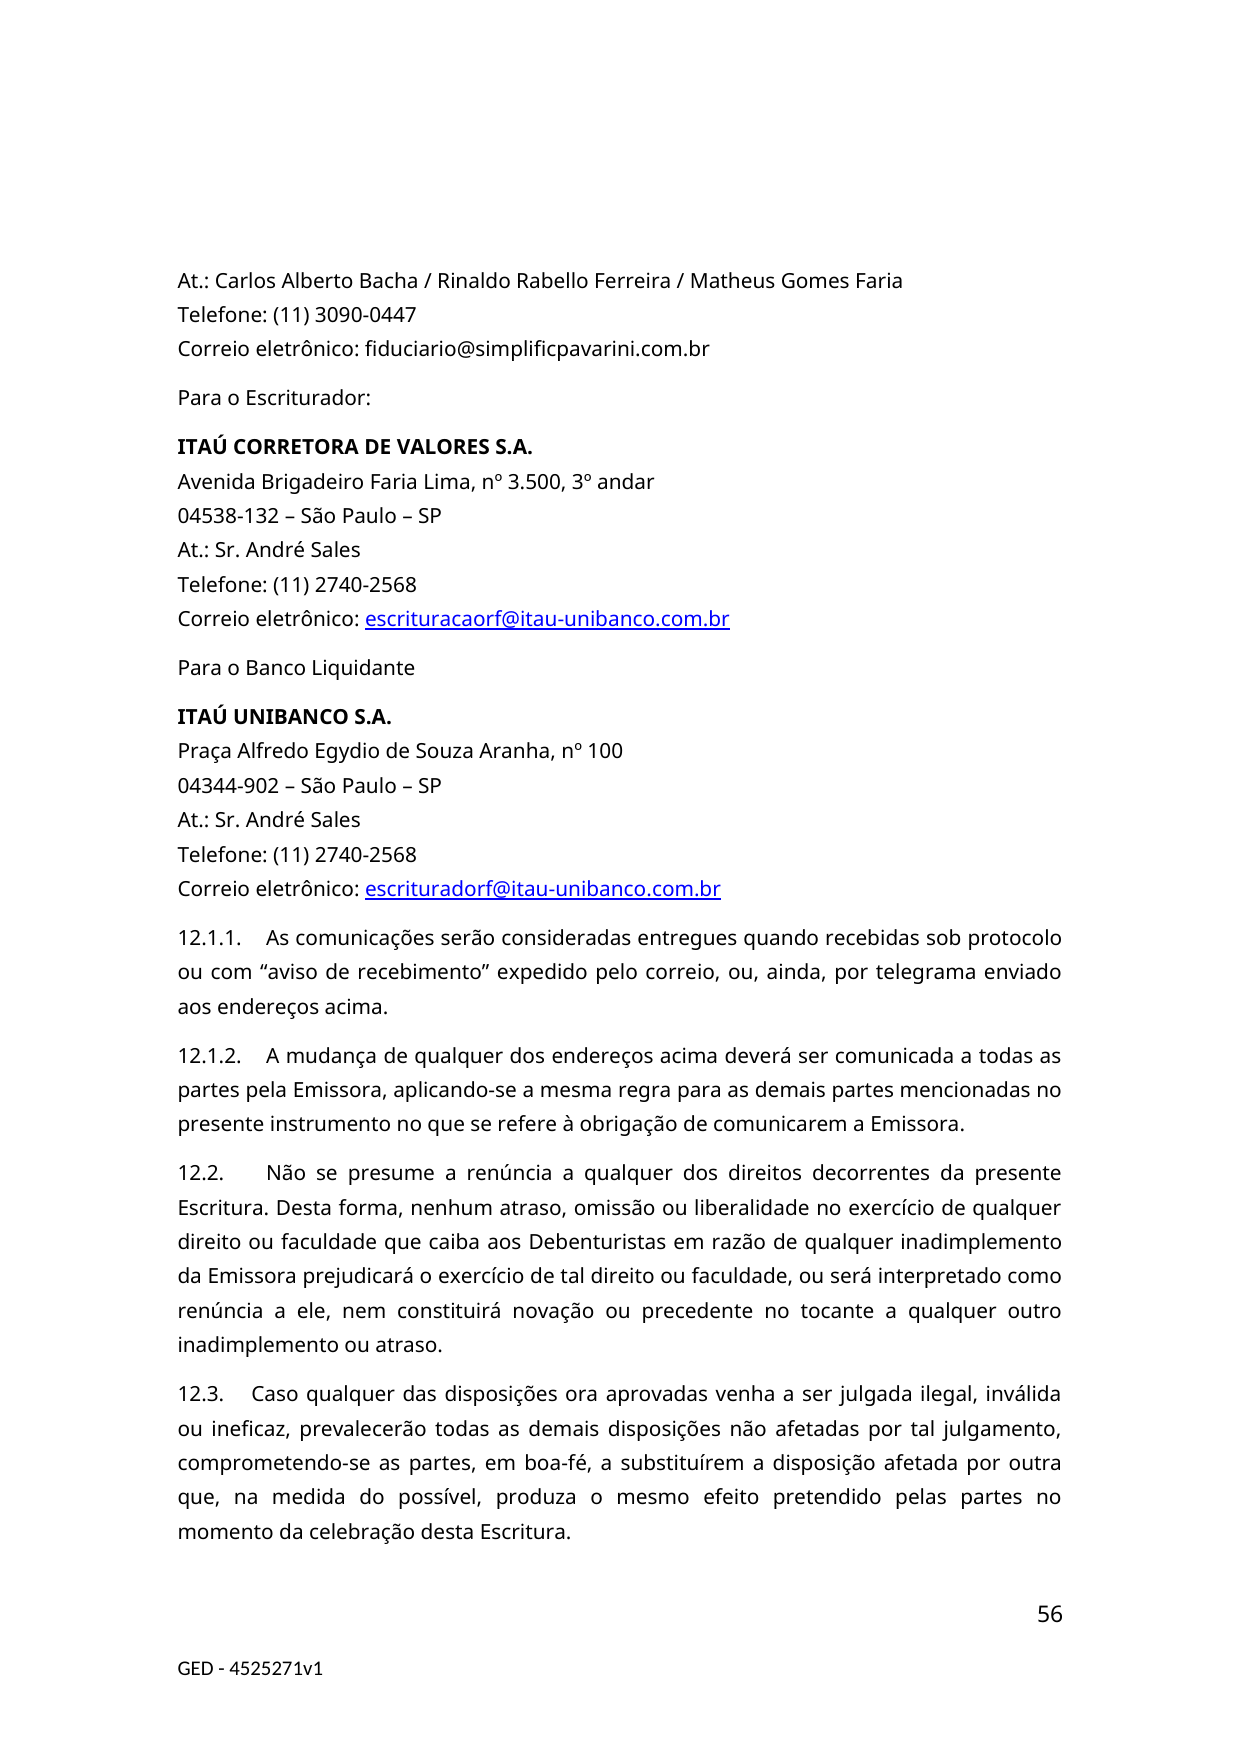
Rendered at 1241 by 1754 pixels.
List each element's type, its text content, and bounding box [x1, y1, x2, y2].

list Caso qualquer das disposições ora aprovadas venha a ser julgada ilegal, inválida ou ineficaz, prevalecerão todas as demais disposições não afetadas por tal julgamento, comprometendo-se as partes, em boa-fé, a substituírem a disposição afetada por outra que, na medida do possível, produza o mesmo efeito pretendido pelas partes no momento da celebração desta Escritura. [177, 1379, 1063, 1545]
text ITAÚ CORRETORA DE VALORES S.A. Avenida Brigadeiro Faria Lima, nº 3.500, 3º andar 04538-132 – São Paulo – SP At.: Sr. André Sales Telefone: (11) 2740-2568 Correio eletrônico: escrituracaorf@itau-unibanco.com.br [177, 432, 1063, 633]
text Para o Escriturador: [177, 383, 1063, 412]
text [177, 266, 1063, 363]
list Não se presume a renúncia a qualquer dos direitos decorrentes da presente Escritura. Desta forma, nenhum atraso, omissão ou liberalidade no exercício de qualquer direito ou faculdade que caiba aos Debenturistas em razão de qualquer inadimplemento da Emissora prejudicará o exercício de tal direito ou faculdade, ou será interpretado como renúncia a ele, nem constituirá novação ou precedente no tocante a qualquer outro inadimplemento ou atraso. [177, 1158, 1063, 1359]
text Para o Banco Liquidante [177, 653, 1063, 682]
list A mudança de qualquer dos endereços acima deverá ser comunicada a todas as partes pela Emissora, aplicando-se a mesma regra para as demais partes mencionadas no presente instrumento no que se refere à obrigação de comunicarem a Emissora. [177, 1041, 1063, 1138]
text ITAÚ UNIBANCO S.A. Praça Alfredo Egydio de Souza Aranha, nº 100 04344-902 – São Paulo – SP At.: Sr. André Sales Telefone: (11) 2740-2568 Correio eletrônico: escrituradorf@itau-unibanco.com.br [177, 702, 1063, 903]
list As comunicações serão consideradas entregues quando recebidas sob protocolo ou com “aviso de recebimento” expedido pelo correio, ou, ainda, por telegrama enviado aos endereços acima. [177, 923, 1063, 1020]
